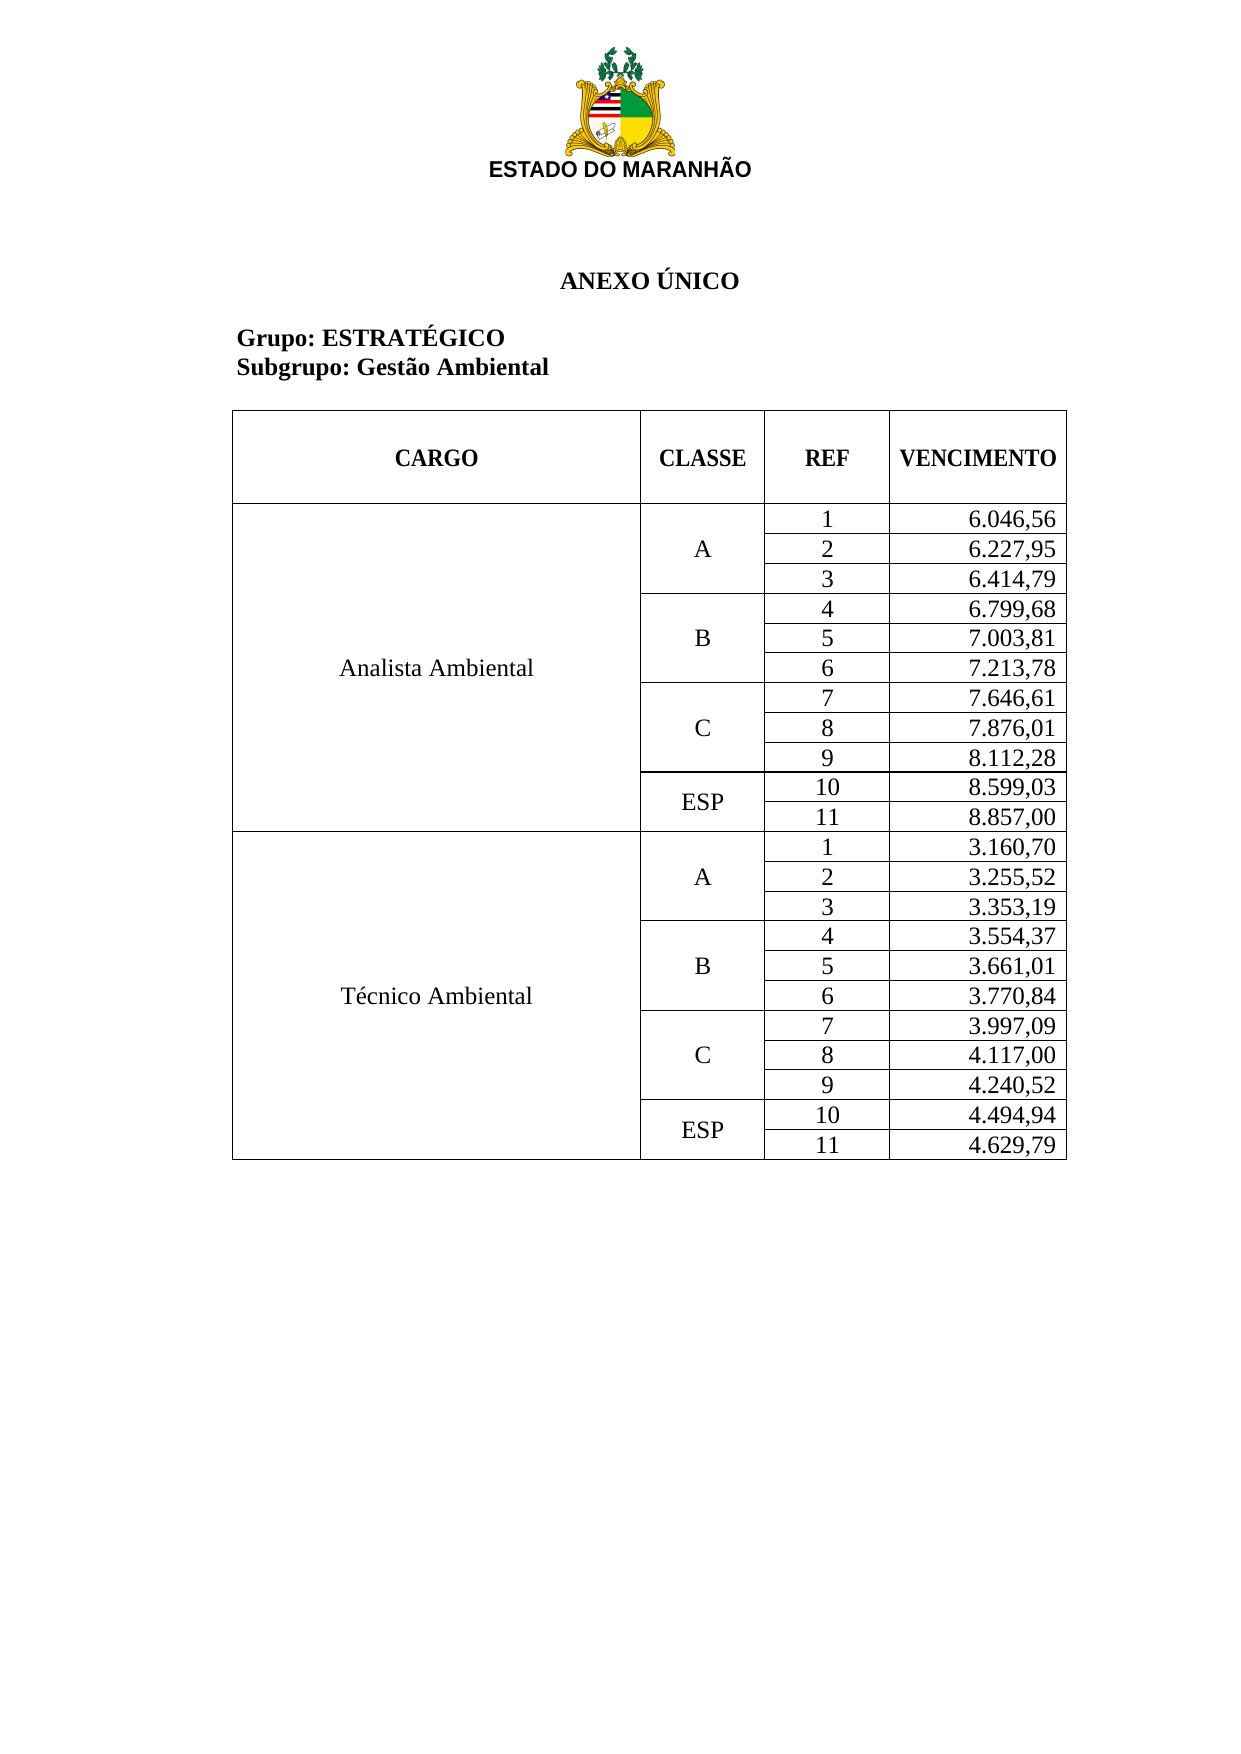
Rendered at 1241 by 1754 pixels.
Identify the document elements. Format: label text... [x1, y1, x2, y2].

table_cell 3.770,84 [890, 981, 1066, 1010]
table_header CLASSE [641, 411, 764, 503]
table_cell 6.046,56 [890, 504, 1066, 533]
table_cell 3 [765, 564, 889, 593]
table_cell 6.799,68 [890, 594, 1066, 622]
table_cell 4 [765, 921, 889, 950]
table_cell B [641, 921, 764, 1010]
table_cell 11 [765, 1130, 889, 1159]
table_cell 3.554,37 [890, 921, 1066, 950]
table_cell 2 [765, 534, 889, 563]
table_cell ESP [641, 1100, 764, 1159]
table_cell 6 [765, 981, 889, 1010]
table_cell 3 [765, 892, 889, 920]
text Grupo: ESTRATÉGICO [236, 323, 1152, 352]
table_cell 8 [765, 713, 889, 742]
table_cell 5 [765, 951, 889, 980]
table_cell C [641, 683, 764, 771]
table_cell C [641, 1011, 764, 1099]
table_cell 3.353,19 [890, 892, 1066, 920]
table_cell 11 [765, 802, 889, 831]
table_header REF [765, 411, 889, 503]
table_cell Técnico Ambiental [233, 832, 640, 1159]
table_cell 10 [765, 1100, 889, 1129]
table_cell 6 [765, 653, 889, 682]
table_cell 4.629,79 [890, 1130, 1066, 1159]
table_cell Analista Ambiental [233, 504, 640, 831]
table_cell 3.997,09 [890, 1011, 1066, 1039]
table_cell 7.646,61 [890, 683, 1066, 712]
table_cell A [641, 832, 764, 920]
table_cell 1 [765, 832, 889, 861]
picture [565, 47, 675, 157]
table_header VENCIMENTO [890, 411, 1066, 503]
table_cell 6.227,95 [890, 534, 1066, 563]
table_cell 4.240,52 [890, 1070, 1066, 1099]
table_cell 7.213,78 [890, 653, 1066, 682]
table_cell 7.876,01 [890, 713, 1066, 742]
table_cell 7 [765, 1011, 889, 1039]
table_cell ESP [641, 773, 764, 831]
table_cell 9 [765, 743, 889, 771]
table_cell 8.112,28 [890, 743, 1066, 771]
table_cell A [641, 504, 764, 593]
table_cell 8 [765, 1041, 889, 1069]
table_cell 4.117,00 [890, 1041, 1066, 1069]
table_header CARGO [233, 411, 640, 503]
table_cell 3.661,01 [890, 951, 1066, 980]
table_cell 8.599,03 [890, 773, 1066, 801]
table_cell 3.255,52 [890, 862, 1066, 891]
table_cell 7 [765, 683, 889, 712]
table_cell B [641, 594, 764, 682]
table_cell 10 [765, 773, 889, 801]
table_cell 6.414,79 [890, 564, 1066, 593]
table_cell 8.857,00 [890, 802, 1066, 831]
table_cell 5 [765, 624, 889, 652]
table_cell 3.160,70 [890, 832, 1066, 861]
text ANEXO ÚNICO [148, 266, 1152, 294]
table_cell 4.494,94 [890, 1100, 1066, 1129]
text Subgrupo: Gestão Ambiental [236, 352, 1152, 381]
table_cell 4 [765, 594, 889, 622]
table_cell 7.003,81 [890, 624, 1066, 652]
table_cell 9 [765, 1070, 889, 1099]
table_cell 2 [765, 862, 889, 891]
table_cell 1 [765, 504, 889, 533]
